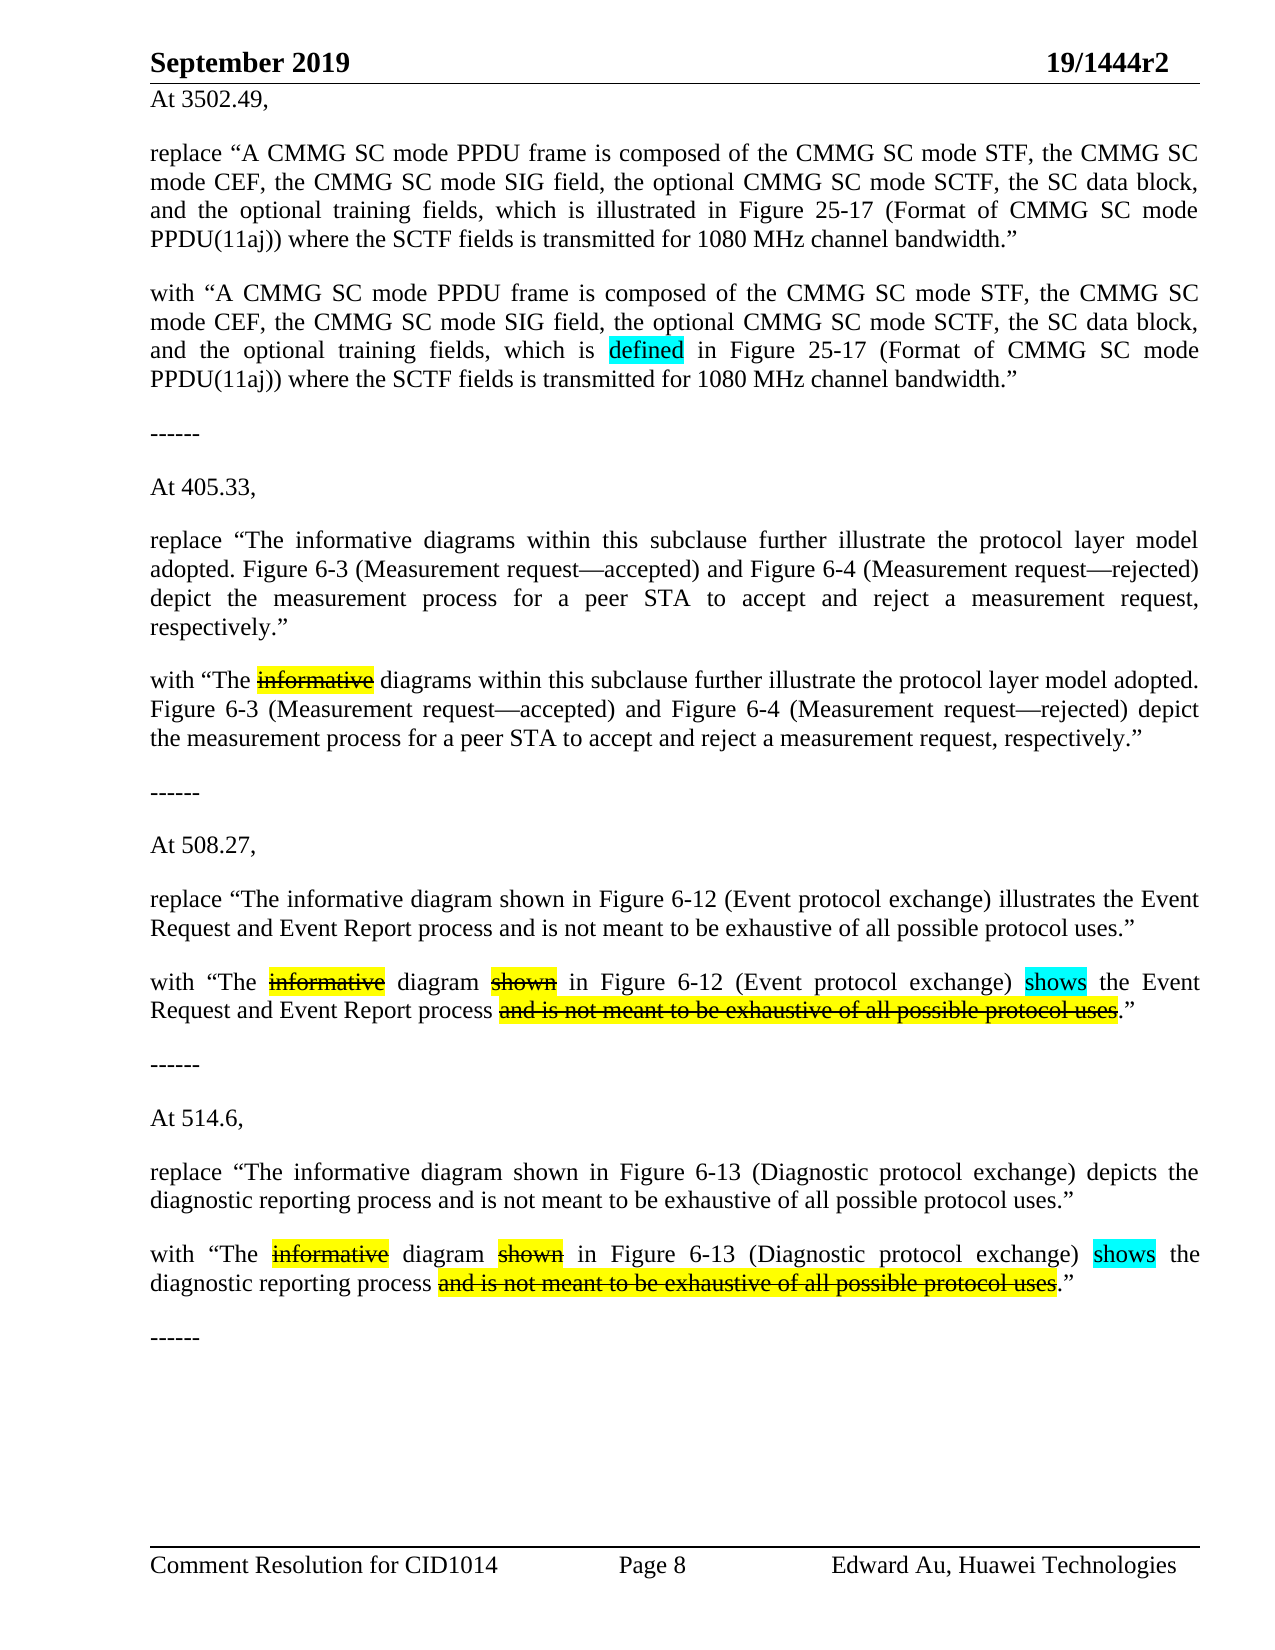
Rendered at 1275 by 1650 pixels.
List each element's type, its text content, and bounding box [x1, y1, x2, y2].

text with “The informative diagram shown in Figure 6-13 (Diagnostic protocol exchange) shows the diagnostic reporting process and is not meant to be exhaustive of all possible protocol uses.” [150, 1239, 498, 1297]
text At 508.27, [150, 831, 1200, 859]
text with “The informative diagram shown in Figure 6-13 (Diagnostic protocol exchange) shows the diagnostic reporting process and is not meant to be exhaustive of all possible protocol uses.” [563, 1239, 1200, 1297]
text At 3502.49, [150, 84, 1200, 113]
text with “The informative diagram shown in Figure 6-12 (Event protocol exchange) shows the Event Request and Event Report process and is not meant to be exhaustive of all possible protocol uses.” [150, 967, 499, 1024]
text replace “The informative diagrams within this subclause further illustrate the protocol layer model adopted. Figure 6-3 (Measurement request—accepted) and Figure 6-4 (Measurement request—rejected) depict the measurement process for a peer STA to accept and reject a measurement request, respectively.” [150, 526, 1200, 641]
text with “A CMMG SC mode PPDU frame is composed of the CMMG SC mode STF, the CMMG SC mode CEF, the CMMG SC mode SIG field, the optional CMMG SC mode SCTF, the SC data block, and the optional training fields, which is defined in Figure 25-17 (Format of CMMG SC mode PPDU(11aj)) where the SCTF fields is transmitted for 1080 MHz channel bandwidth.” [150, 278, 1200, 393]
text replace “The informative diagram shown in Figure 6-12 (Event protocol exchange) illustrates the Event Request and Event Report process and is not meant to be exhaustive of all possible protocol uses.” [150, 884, 1200, 942]
text replace “The informative diagram shown in Figure 6-13 (Diagnostic protocol exchange) depicts the diagnostic reporting process and is not meant to be exhaustive of all possible protocol uses.” [150, 1157, 1200, 1214]
text with “The informative diagrams within this subclause further illustrate the protocol layer model adopted. Figure 6-3 (Measurement request—accepted) and Figure 6-4 (Measurement request—rejected) depict the measurement process for a peer STA to accept and reject a measurement request, respectively.” [150, 666, 1200, 752]
text ------ [150, 1049, 1200, 1078]
text with “The informative diagram shown in Figure 6-12 (Event protocol exchange) shows the Event Request and Event Report process and is not meant to be exhaustive of all possible protocol uses.” [557, 967, 1025, 996]
text At 514.6, [150, 1103, 1200, 1132]
text At 405.33, [150, 472, 1200, 501]
text ------ [150, 1322, 1200, 1351]
text ------ [150, 777, 1200, 806]
text ------ [150, 418, 1200, 447]
text replace “A CMMG SC mode PPDU frame is composed of the CMMG SC mode STF, the CMMG SC mode CEF, the CMMG SC mode SIG field, the optional CMMG SC mode SCTF, the SC data block, and the optional training fields, which is illustrated in Figure 25-17 (Format of CMMG SC mode PPDU(11aj)) where the SCTF fields is transmitted for 1080 MHz channel bandwidth.” [150, 138, 1200, 253]
